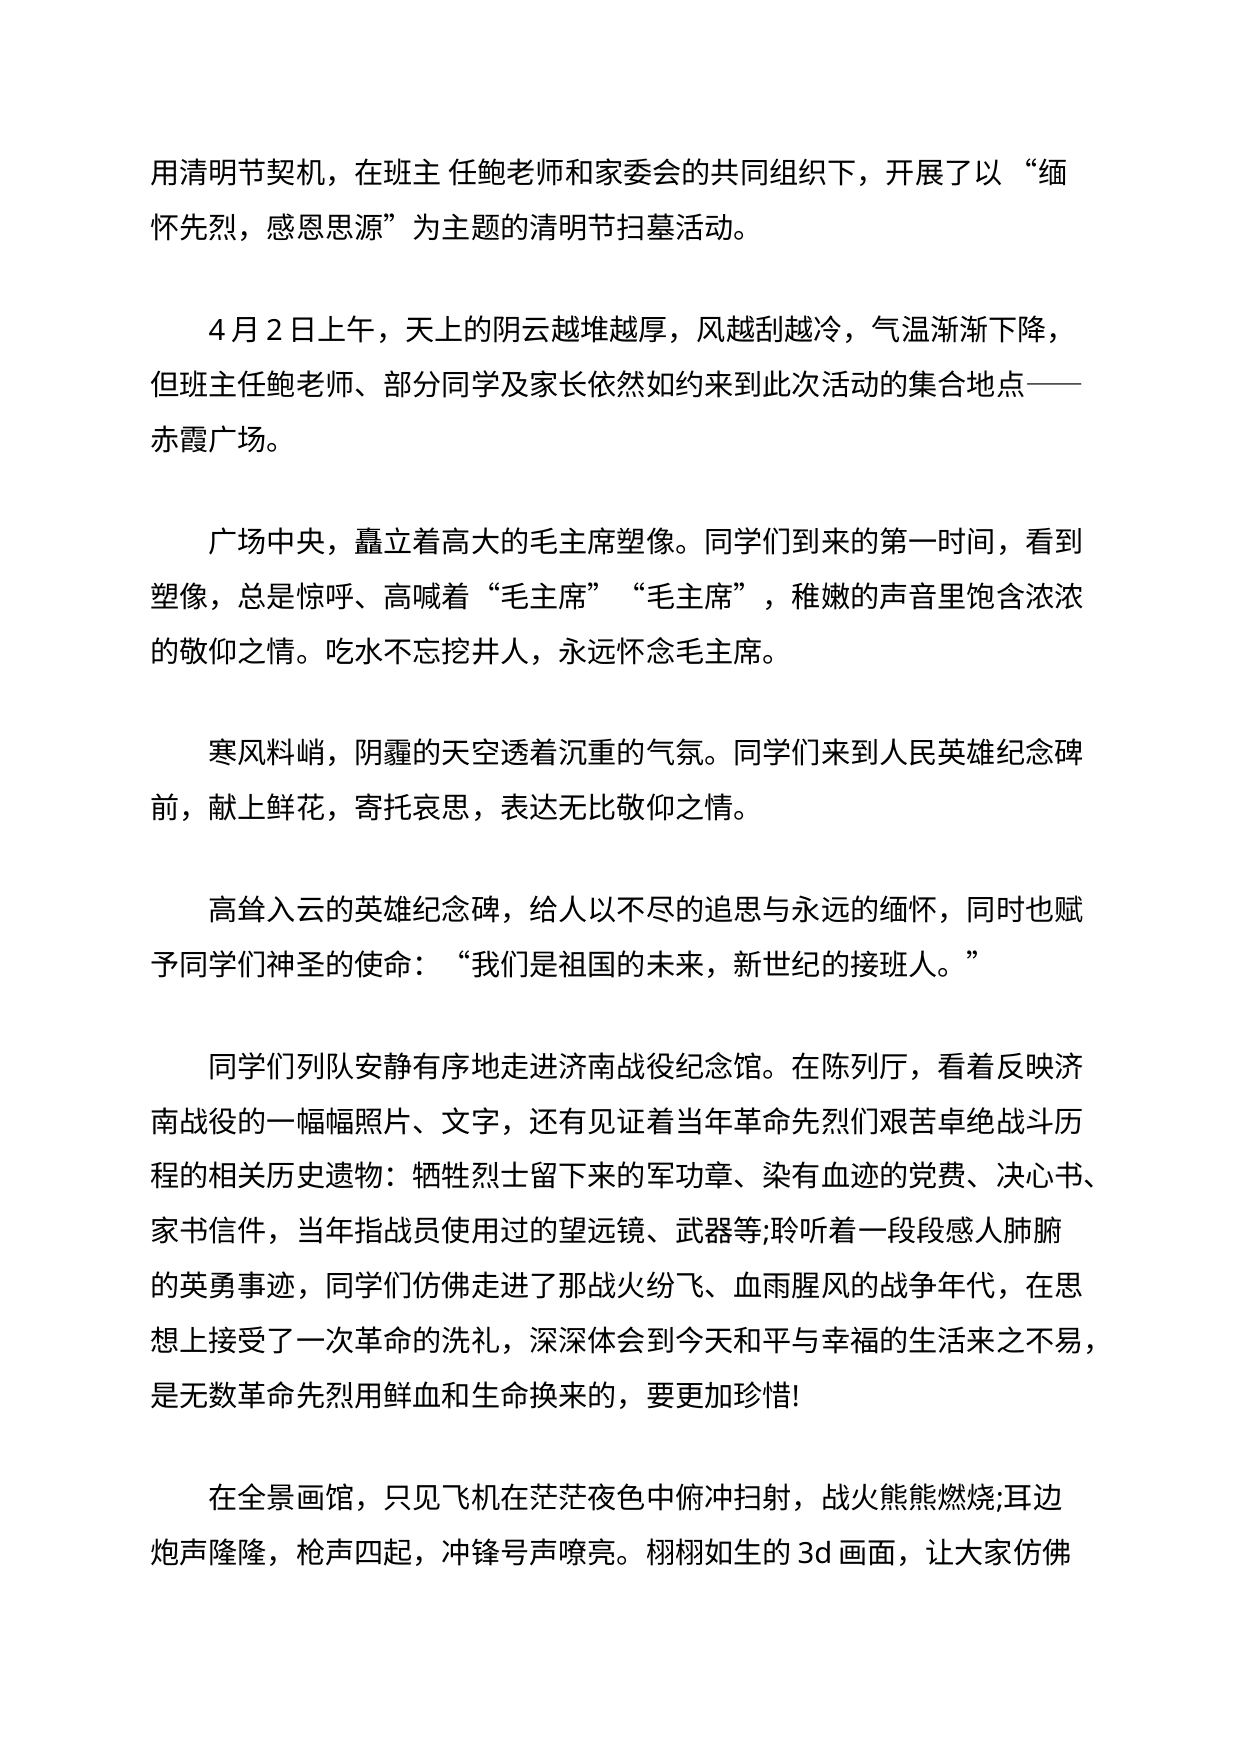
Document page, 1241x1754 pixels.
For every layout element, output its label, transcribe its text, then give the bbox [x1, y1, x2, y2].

text 高耸入云的英雄纪念碑，给人以不尽的追思与永远的缅怀，同时也赋予同学们神圣的使命：“我们是祖国的未来，新世纪的接班人。” [150, 887, 1090, 984]
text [150, 150, 1090, 247]
text 广场中央，矗立着高大的毛主席塑像。同学们到来的第一时间，看到塑像，总是惊呼、高喊着“毛主席”“毛主席”，稚嫩的声音里饱含浓浓的敬仰之情。吃水不忘挖井人，永远怀念毛主席。 [150, 518, 1090, 670]
text 寒风料峭，阴霾的天空透着沉重的气氛。同学们来到人民英雄纪念碑前，献上鲜花，寄托哀思，表达无比敬仰之情。 [150, 730, 1090, 827]
text 4月2日上午，天上的阴云越堆越厚，风越刮越冷，气温渐渐下降，但班主任鲍老师、部分同学及家长依然如约来到此次活动的集合地点——赤霞广场。 [150, 307, 1090, 459]
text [150, 1475, 1090, 1572]
text 同学们列队安静有序地走进济南战役纪念馆。在陈列厅，看着反映济南战役的一幅幅照片、文字，还有见证着当年革命先烈们艰苦卓绝战斗历程的相关历史遗物：牺牲烈士留下来的军功章、染有血迹的党费、决心书、家书信件，当年指战员使用过的望远镜、武器等;聆听着一段段感人肺腑的英勇事迹，同学们仿佛走进了那战火纷飞、血雨腥风的战争年代，在思想上接受了一次革命的洗礼，深深体会到今天和平与幸福的生活来之不易，是无数革命先烈用鲜血和生命换来的，要更加珍惜! [150, 1043, 1090, 1415]
